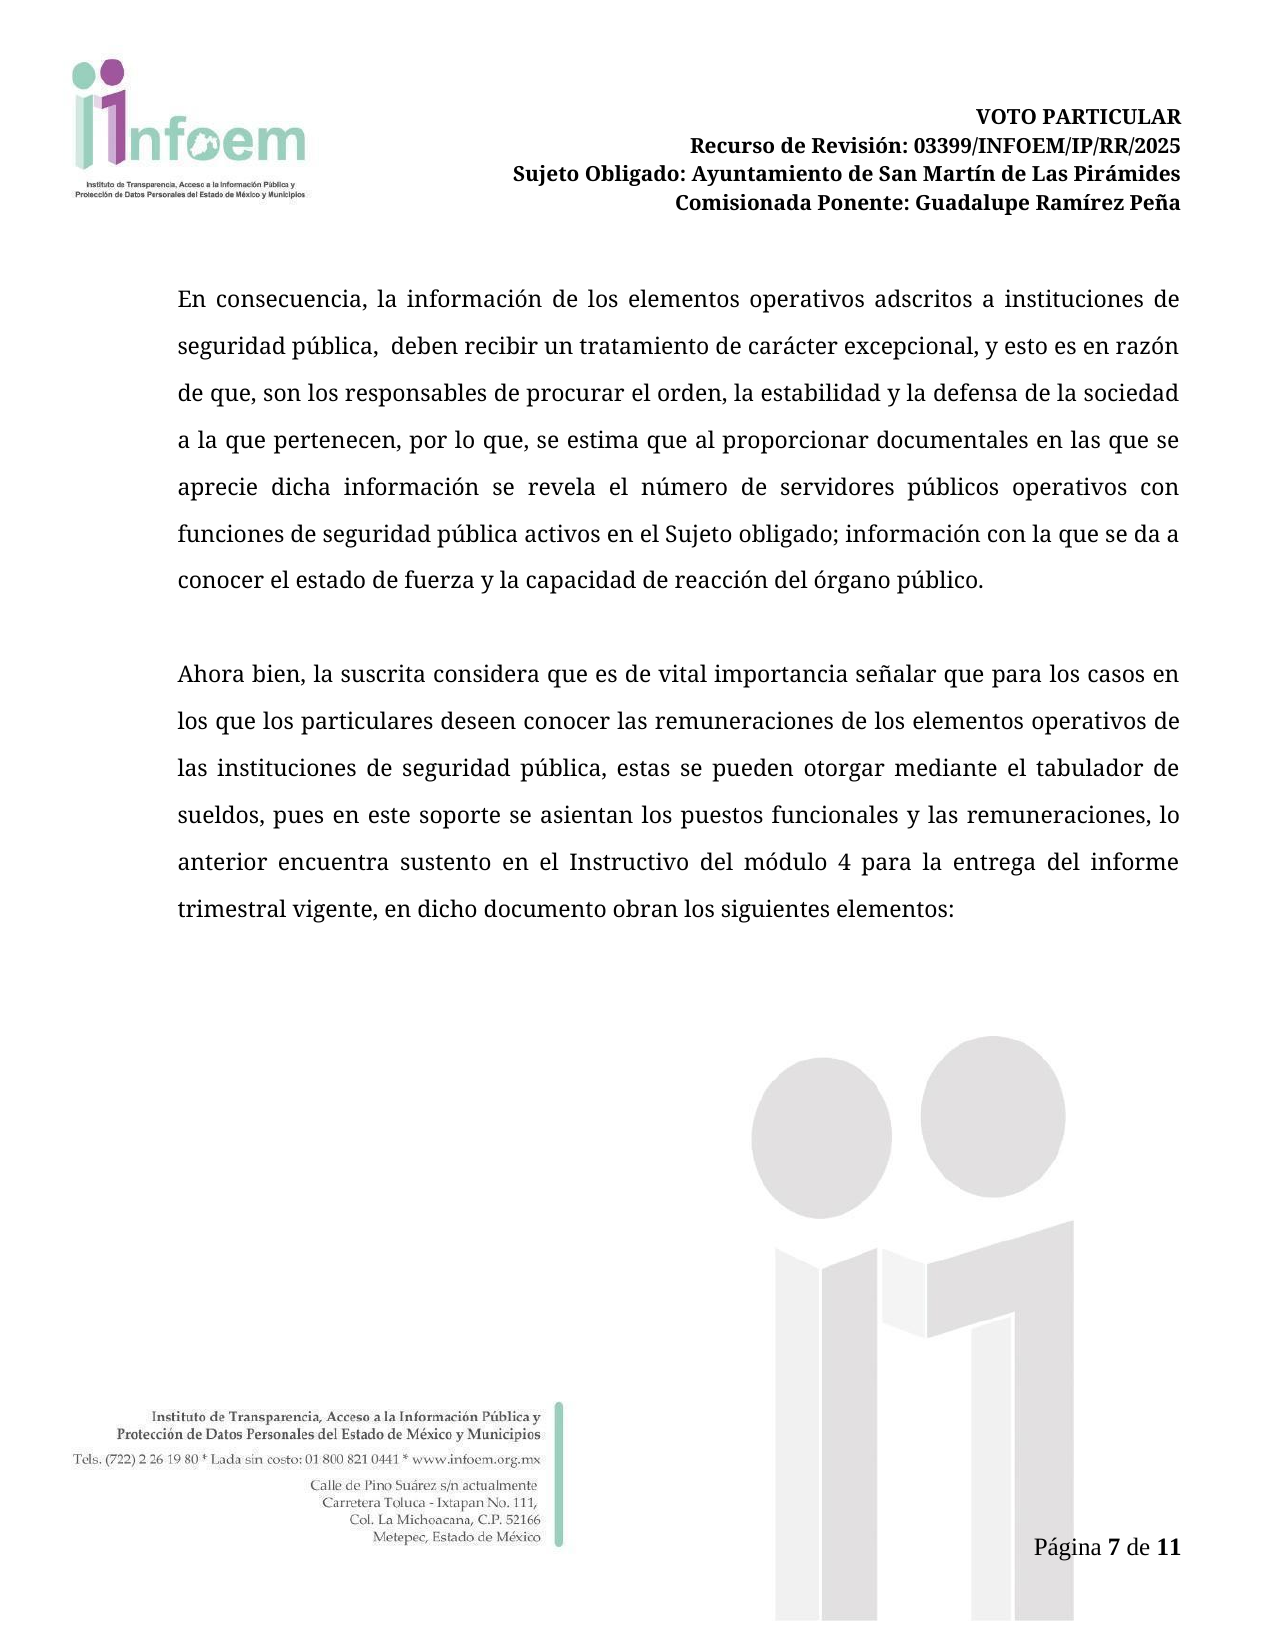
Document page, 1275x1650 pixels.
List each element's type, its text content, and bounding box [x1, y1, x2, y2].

text En consecuencia, la información de los elementos operativos adscritos a instituciones de seguridad pública, deben recibir un tratamiento de carácter excepcional, y esto es en razón de que, son los responsables de procurar el orden, la estabilidad y la defensa de la sociedad a la que pertenecen, por lo que, se estima que al proporcionar documentales en las que se aprecie dicha información se revela el número de servidores públicos operativos con funciones de seguridad pública activos en el Sujeto obligado; información con la que se da a conocer el estado de fuerza y la capacidad de reacción del órgano público. [177, 283, 1181, 596]
text Ahora bien, la suscrita considera que es de vital importancia señalar que para los casos en los que los particulares deseen conocer las remuneraciones de los elementos operativos de las instituciones de seguridad pública, estas se pueden otorgar mediante el tabulador de sueldos, pues en este soporte se asientan los puestos funcionales y las remuneraciones, lo anterior encuentra sustento en el Instructivo del módulo 4 para la entrega del informe trimestral vigente, en dicho documento obran los siguientes elementos: [177, 658, 1181, 924]
picture [0, 0, 1189, 1621]
